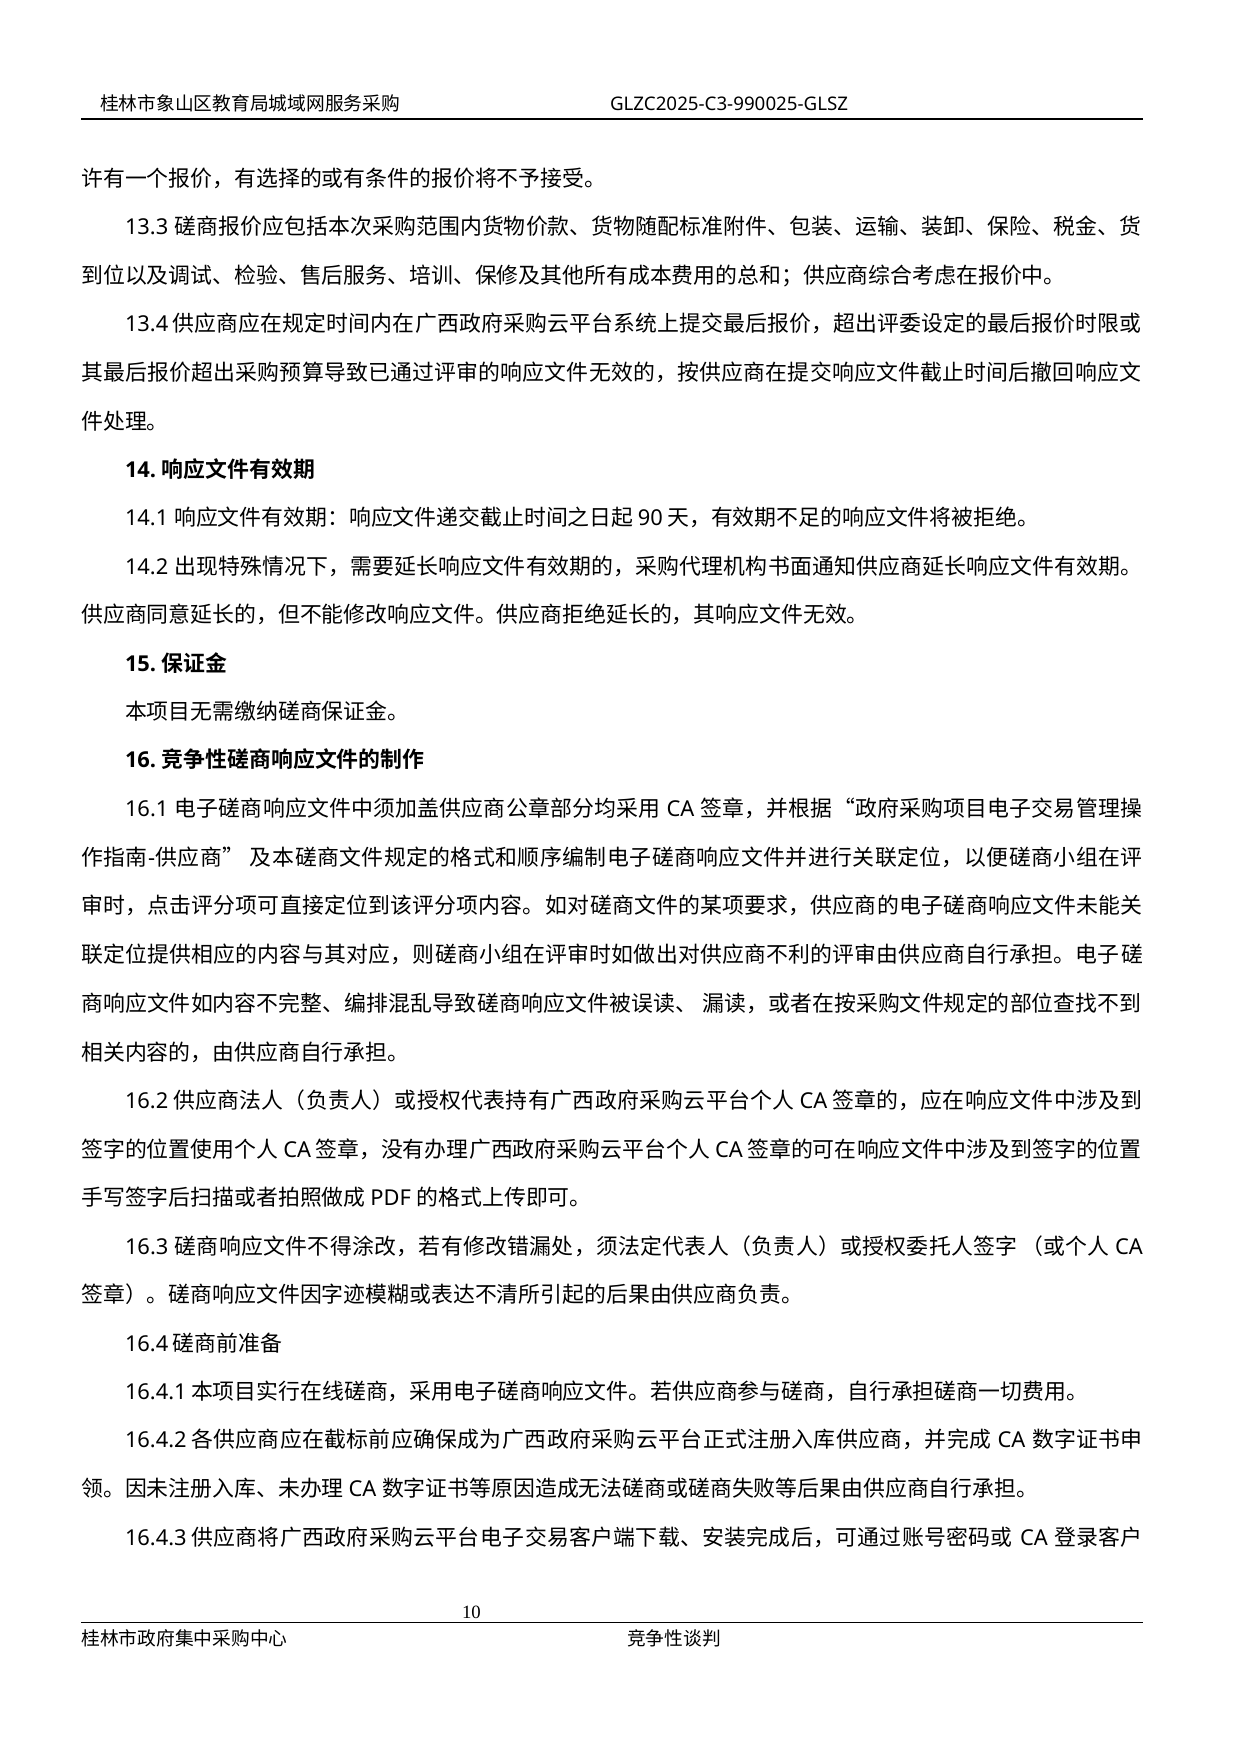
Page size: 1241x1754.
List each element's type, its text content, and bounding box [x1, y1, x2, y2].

subtitle 16. 竞争性磋商响应文件的制作 [81, 742, 1143, 774]
text 16.3 磋商响应文件不得涂改，若有修改错漏处，须法定代表人（负责人）或授权委托人签字（或个人CA签章）。磋商响应文件因字迹模糊或表达不清所引起的后果由供应商负责。 [81, 1228, 1143, 1309]
text 13.3 磋商报价应包括本次采购范围内货物价款、货物随配标准附件、包装、运输、装卸、保险、税金、货到位以及调试、检验、售后服务、培训、保修及其他所有成本费用的总和；供应商综合考虑在报价中。 [81, 209, 1143, 290]
text 16.4.2各供应商应在截标前应确保成为广西政府采购云平台正式注册入库供应商，并完成 CA 数字证书申领。因未注册入库、未办理 CA 数字证书等原因造成无法磋商或磋商失败等后果由供应商自行承担。 [81, 1422, 1143, 1503]
text 16.4磋商前准备 [81, 1325, 1143, 1358]
subtitle 15. 保证金 [81, 645, 1143, 678]
text 16.2供应商法人（负责人）或授权代表持有广西政府采购云平台个人CA签章的，应在响应文件中涉及到签字的位置使用个人CA签章，没有办理广西政府采购云平台个人CA签章的可在响应文件中涉及到签字的位置手写签字后扫描或者拍照做成 PDF 的格式上传即可。 [81, 1082, 1143, 1212]
text 16.4.1本项目实行在线磋商，采用电子磋商响应文件。若供应商参与磋商，自行承担磋商一切费用。 [81, 1374, 1143, 1406]
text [81, 160, 1143, 193]
text 16.1 电子磋商响应文件中须加盖供应商公章部分均采用 CA 签章，并根据“政府采购项目电子交易管理操作指南-供应商” 及本磋商文件规定的格式和顺序编制电子磋商响应文件并进行关联定位，以便磋商小组在评审时，点击评分项可直接定位到该评分项内容。如对磋商文件的某项要求，供应商的电子磋商响应文件未能关联定位提供相应的内容与其对应，则磋商小组在评审时如做出对供应商不利的评审由供应商自行承担。电子磋商响应文件如内容不完整、编排混乱导致磋商响应文件被误读、 漏读，或者在按采购文件规定的部位查找不到相关内容的，由供应商自行承担。 [81, 790, 1143, 1067]
text 14.2 出现特殊情况下，需要延长响应文件有效期的，采购代理机构书面通知供应商延长响应文件有效期。供应商同意延长的，但不能修改响应文件。供应商拒绝延长的，其响应文件无效。 [81, 548, 1143, 629]
text 14.1 响应文件有效期：响应文件递交截止时间之日起90天，有效期不足的响应文件将被拒绝。 [81, 500, 1143, 532]
text 13.4供应商应在规定时间内在广西政府采购云平台系统上提交最后报价，超出评委设定的最后报价时限或其最后报价超出采购预算导致已通过评审的响应文件无效的，按供应商在提交响应文件截止时间后撤回响应文件处理。 [81, 306, 1143, 436]
text 本项目无需缴纳磋商保证金。 [81, 694, 1143, 726]
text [81, 1519, 1143, 1552]
subtitle 14. 响应文件有效期 [81, 452, 1143, 484]
